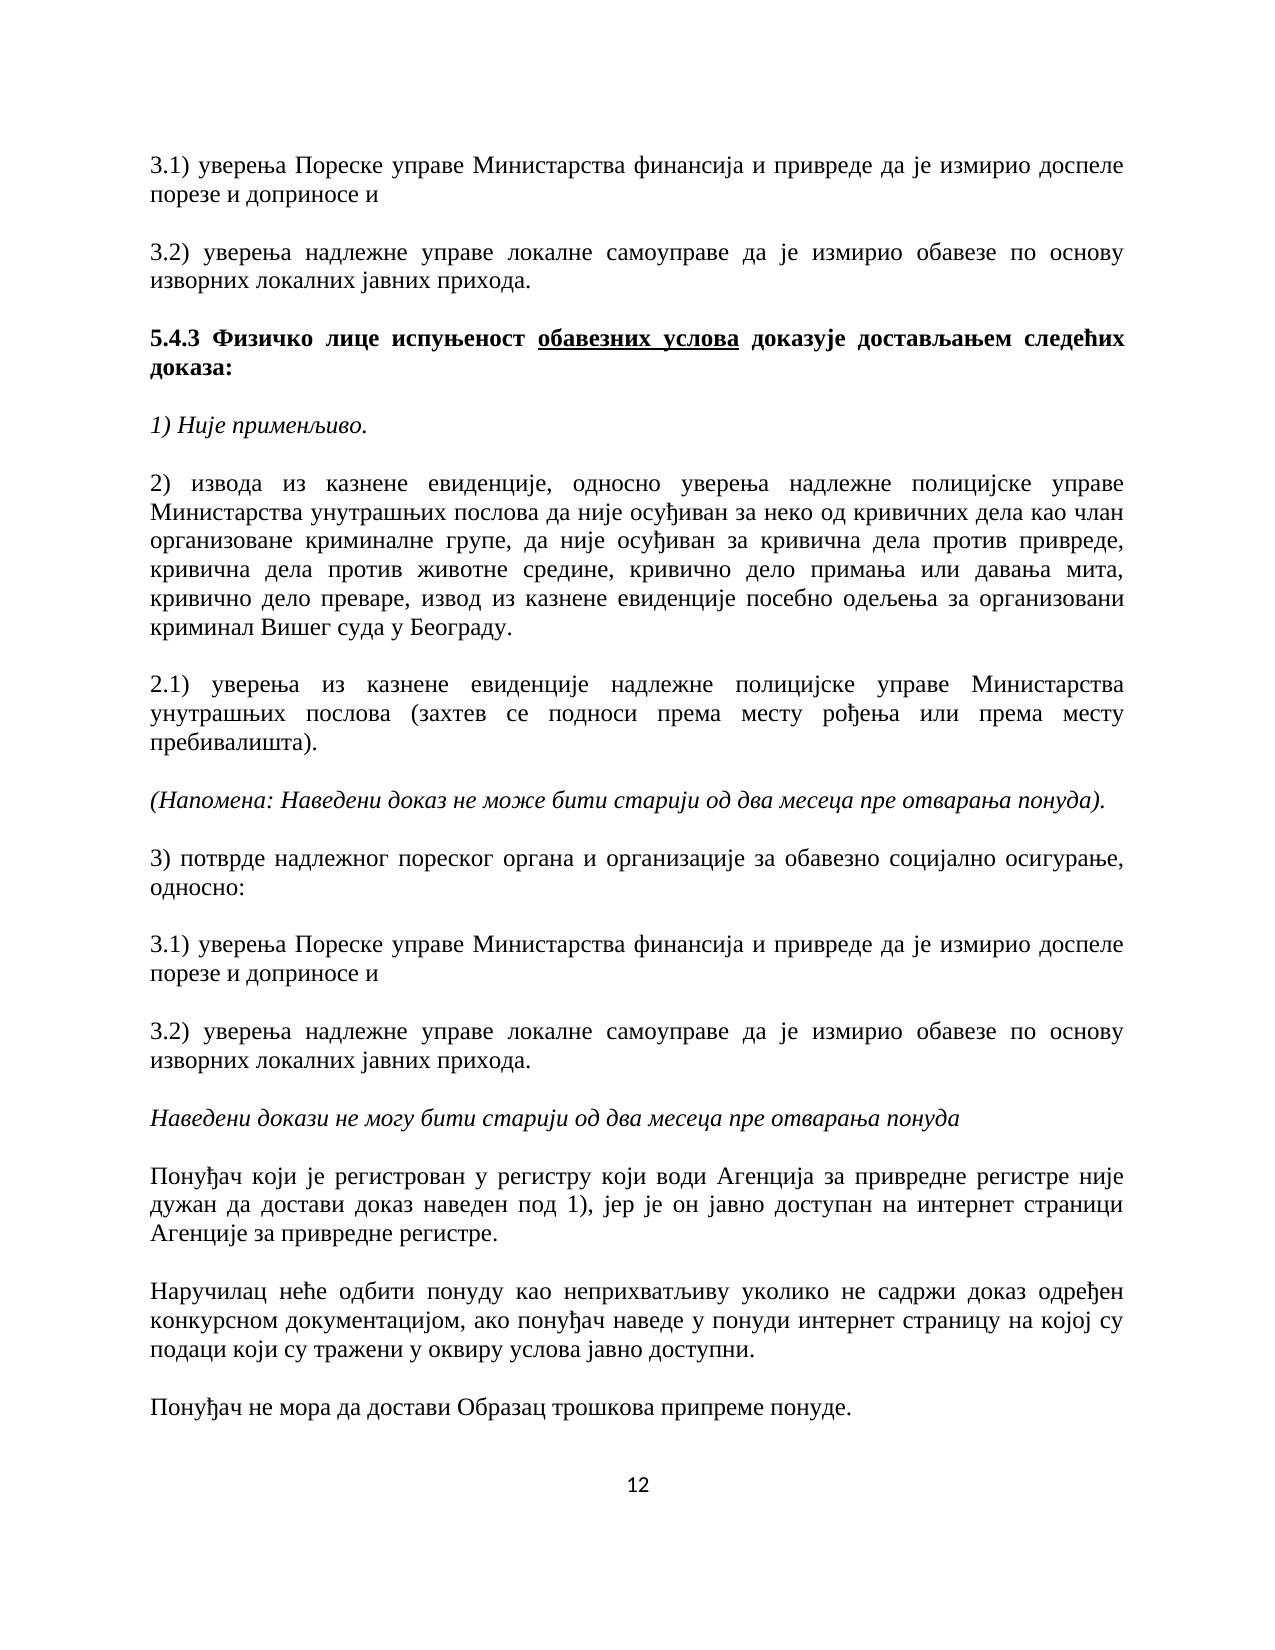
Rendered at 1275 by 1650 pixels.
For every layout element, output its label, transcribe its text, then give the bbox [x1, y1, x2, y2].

text 2) извода из казнене евиденције, односно уверења надлежне полицијске управе Министарства унутрашњих послова да није осуђиван за неко од кривичних дела као члан организоване криминалне групе, да није осуђиван за кривична дела против привреде, кривична дела против животне средине, кривично дело примања или давања мита, кривично дело преваре, извод из казнене евиденције посебно одељења за организовани криминал Вишег суда у Београду. [150, 468, 1125, 640]
text 3.1) уверења Пореске управе Министарства финансија и привреде да је измирио доспеле порезе и доприносе и [150, 929, 1125, 987]
text 3.1) уверења Пореске управе Министарства финансија и привреде да је измирио доспеле порезе и доприносе и [150, 150, 1125, 207]
text Наручилац неће одбити понуду као неприхватљиву уколико не садржи доказ одређен конкурсном документацијом, ако понуђач наведе у понуди интернет страницу на којој су подаци који су тражени у оквиру услова јавно доступни. [150, 1276, 1125, 1362]
text Понуђач не мора да достави Образац трошкова припреме понуде. [150, 1392, 1125, 1420]
text Понуђач који је регистрован у регистру који води Агенција за привредне регистре није дужан да достави доказ наведен под 1), јер је он јавно доступан на интернет страници Агенције за привредне регистре. [150, 1161, 1125, 1247]
text Наведени докази не могу бити старији од два месеца пре отварања понуда [150, 1103, 1125, 1132]
text 3) потврде надлежног пореског органа и организације за обавезно социјално осигурање, односно: [150, 843, 1125, 900]
text 5.4.3 Физичко лице испуњеност обавезних услова доказује достављањем следећих доказа: [150, 323, 1125, 381]
text 2.1) уверења из казнене евиденције надлежне полицијске управе Министарства унутрашњих послова (захтев се подноси према месту рођења или према месту пребивалишта). [150, 669, 1125, 756]
text (Напомена: Наведени доказ не може бити старији од два месеца пре отварања понуда). [150, 785, 1125, 814]
text 3.2) уверења надлежне управе локалне самоуправе да је измирио обавезе по основу изворних локалних јавних прихода. [150, 237, 1125, 294]
text 3.2) уверења надлежне управе локалне самоуправе да је измирио обавезе по основу изворних локалних јавних прихода. [150, 1016, 1125, 1074]
text 1) Није применљиво. [150, 410, 1125, 439]
